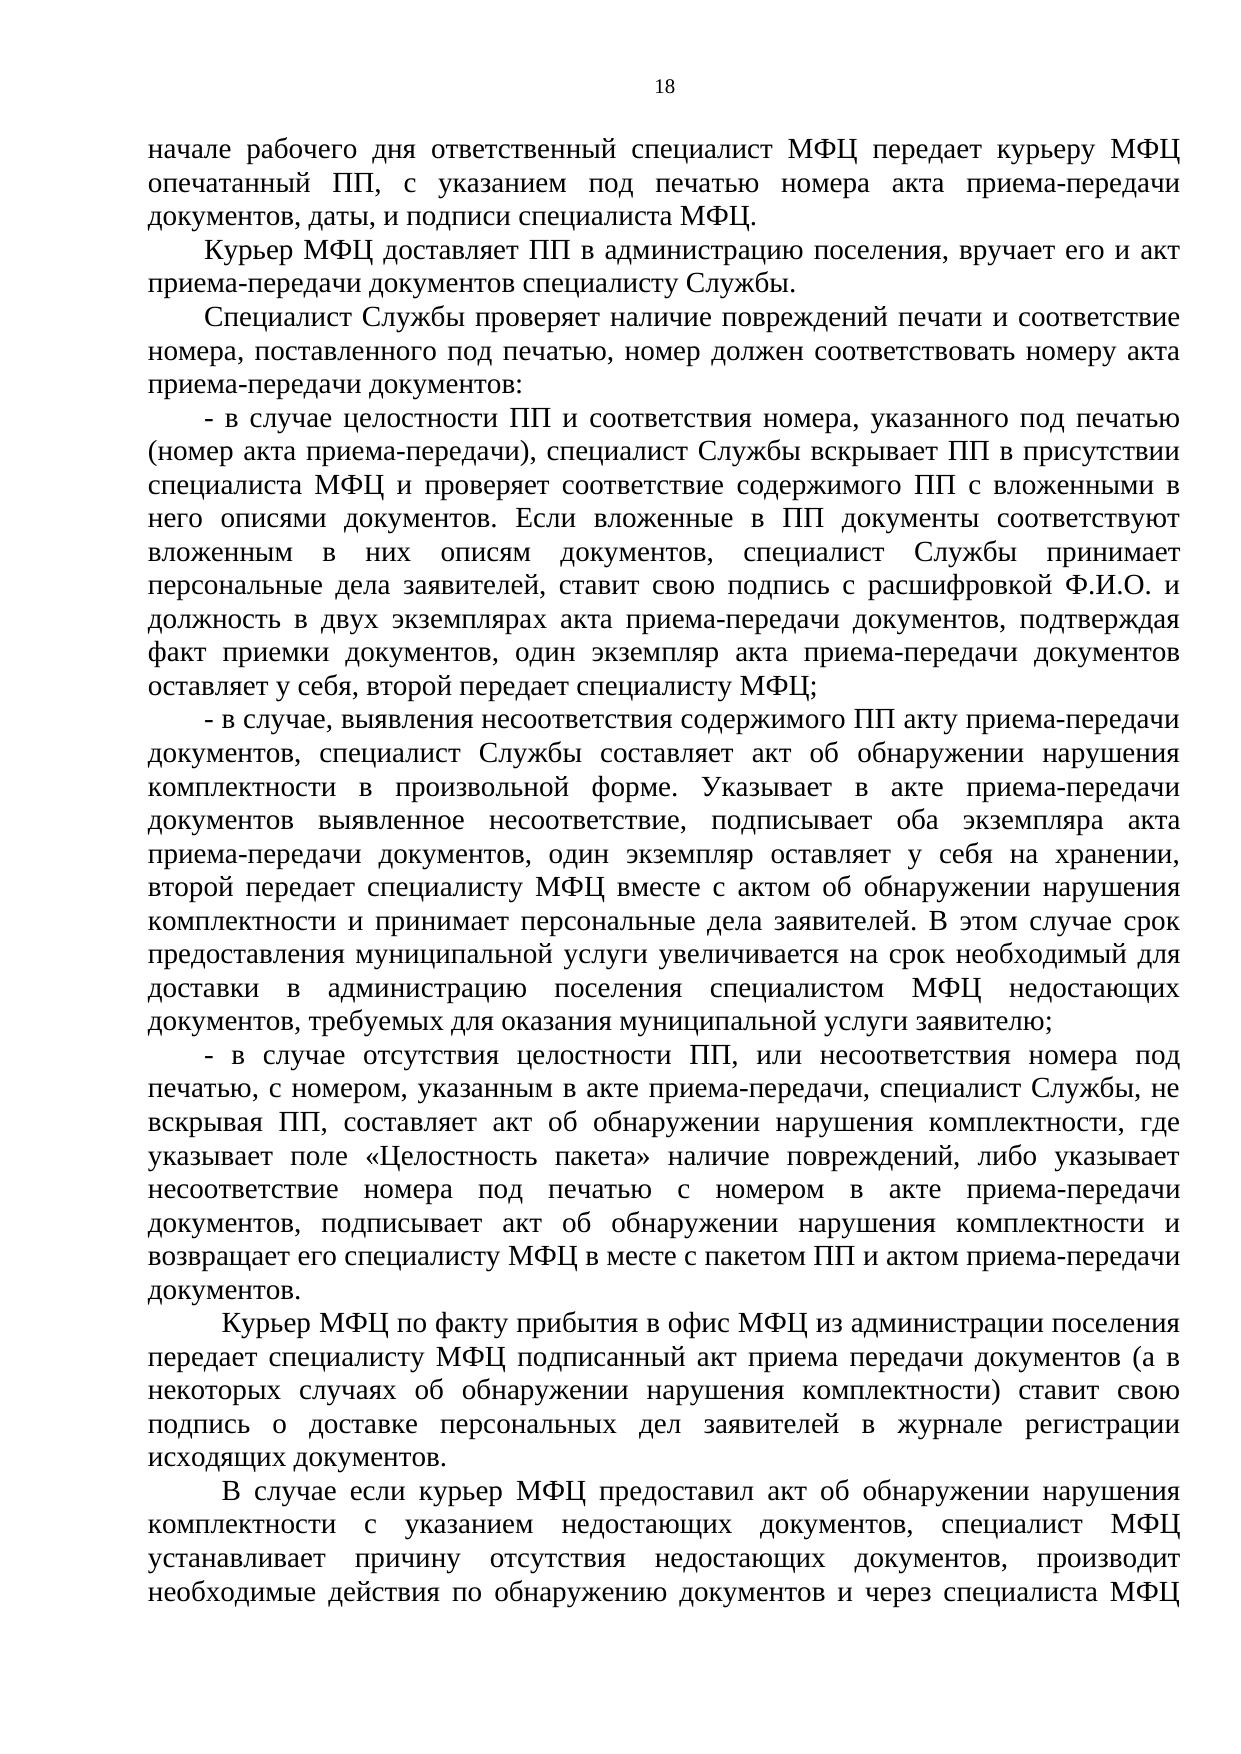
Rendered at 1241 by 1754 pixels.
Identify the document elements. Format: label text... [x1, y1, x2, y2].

text Курьер МФЦ по факту прибытия в офис МФЦ из администрации поселения передает специалисту МФЦ подписанный акт приема передачи документов (а в некоторых случаях об обнаружении нарушения комплектности) ставит свою подпись о доставке персональных дел заявителей в журнале регистрации исходящих документов. [148, 1305, 1181, 1473]
text Курьер МФЦ доставляет ПП в администрацию поселения, вручает его и акт приема-передачи документов специалисту Службы. [148, 232, 1181, 299]
text - в случае отсутствия целостности ПП, или несоответствия номера под печатью, с номером, указанным в акте приема-передачи, специалист Службы, не вскрывая ПП, составляет акт об обнаружении нарушения комплектности, где указывает поле «Целостность пакета» наличие повреждений, либо указывает несоответствие номера под печатью с номером в акте приема-передачи документов, подписывает акт об обнаружении нарушения комплектности и возвращает его специалисту МФЦ в месте с пакетом ПП и актом приема-передачи документов. [148, 1037, 1181, 1305]
text - в случае целостности ПП и соответствия номера, указанного под печатью (номер акта приема-передачи), специалист Службы вскрывает ПП в присутствии специалиста МФЦ и проверяет соответствие содержимого ПП с вложенными в него описями документов. Если вложенные в ПП документы соответствуют вложенным в них описям документов, специалист Службы принимает персональные дела заявителей, ставит свою подпись с расшифровкой Ф.И.О. и должность в двух экземплярах акта приема-передачи документов, подтверждая факт приемки документов, один экземпляр акта приема-передачи документов оставляет у себя, второй передает специалисту МФЦ; [148, 400, 1181, 702]
text Специалист Службы проверяет наличие повреждений печати и соответствие номера, поставленного под печатью, номер должен соответствовать номеру акта приема-передачи документов: [148, 299, 1181, 400]
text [148, 1473, 1181, 1607]
text - в случае, выявления несоответствия содержимого ПП акту приема-передачи документов, специалист Службы составляет акт об обнаружении нарушения комплектности в произвольной форме. Указывает в акте приема-передачи документов выявленное несоответствие, подписывает оба экземпляра акта приема-передачи документов, один экземпляр оставляет у себя на хранении, второй передает специалисту МФЦ вместе с актом об обнаружении нарушения комплектности и принимает персональные дела заявителей. В этом случае срок предоставления муниципальной услуги увеличивается на срок необходимый для доставки в администрацию поселения специалистом МФЦ недостающих документов, требуемых для оказания муниципальной услуги заявителю; [148, 702, 1181, 1037]
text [148, 131, 1181, 232]
